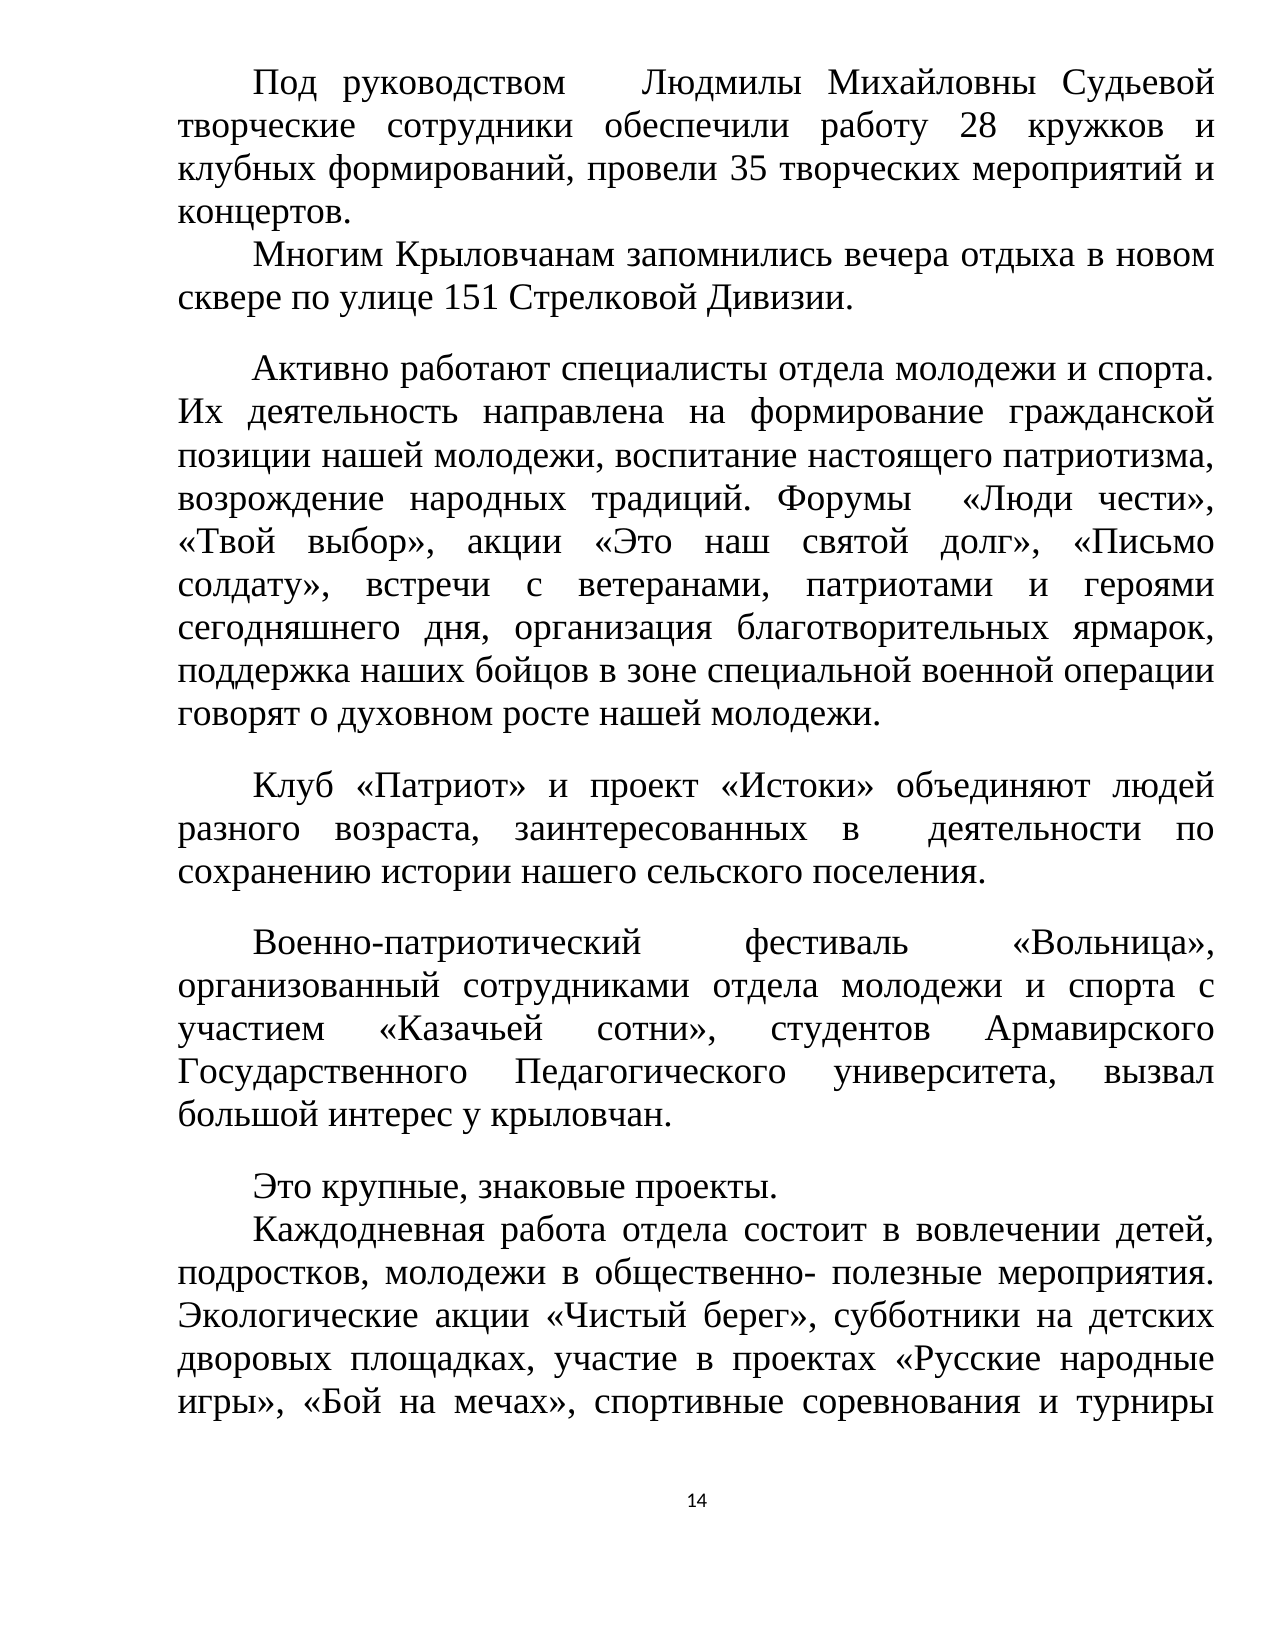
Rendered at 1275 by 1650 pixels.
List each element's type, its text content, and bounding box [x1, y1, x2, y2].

text Многим Крыловчанам запомнились вечера отдыха в новом сквере по улице 151 Стрелковой Дивизии. [177, 232, 1216, 318]
text Под руководством Людмилы Михайловны Судьевой творческие сотрудники обеспечили работу 28 кружков и клубных формирований, провели 35 творческих мероприятий и концертов. [177, 59, 1216, 232]
text Это крупные, знаковые проекты. [177, 1163, 1216, 1206]
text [177, 1206, 1216, 1422]
text Военно-патриотический фестиваль «Вольница», организованный сотрудниками отдела молодежи и спорта с участием «Казачьей сотни», студентов Армавирского Государственного Педагогического университета, вызвал большой интерес у крыловчан. [177, 919, 1216, 1135]
text Активно работают специалисты отдела молодежи и спорта. Их деятельность направлена на формирование гражданской позиции нашей молодежи, воспитание настоящего патриотизма, возрождение народных традиций. Форумы «Люди чести», «Твой выбор», акции «Это наш святой долг», «Письмо солдату», встречи с ветеранами, патриотами и героями сегодняшнего дня, организация благотворительных ярмарок, поддержка наших бойцов в зоне специальной военной операции говорят о духовном росте нашей молодежи. [177, 346, 1216, 734]
text Клуб «Патриот» и проект «Истоки» объединяют людей разного возраста, заинтересованных в деятельности по сохранению истории нашего сельского поселения. [177, 762, 1216, 891]
